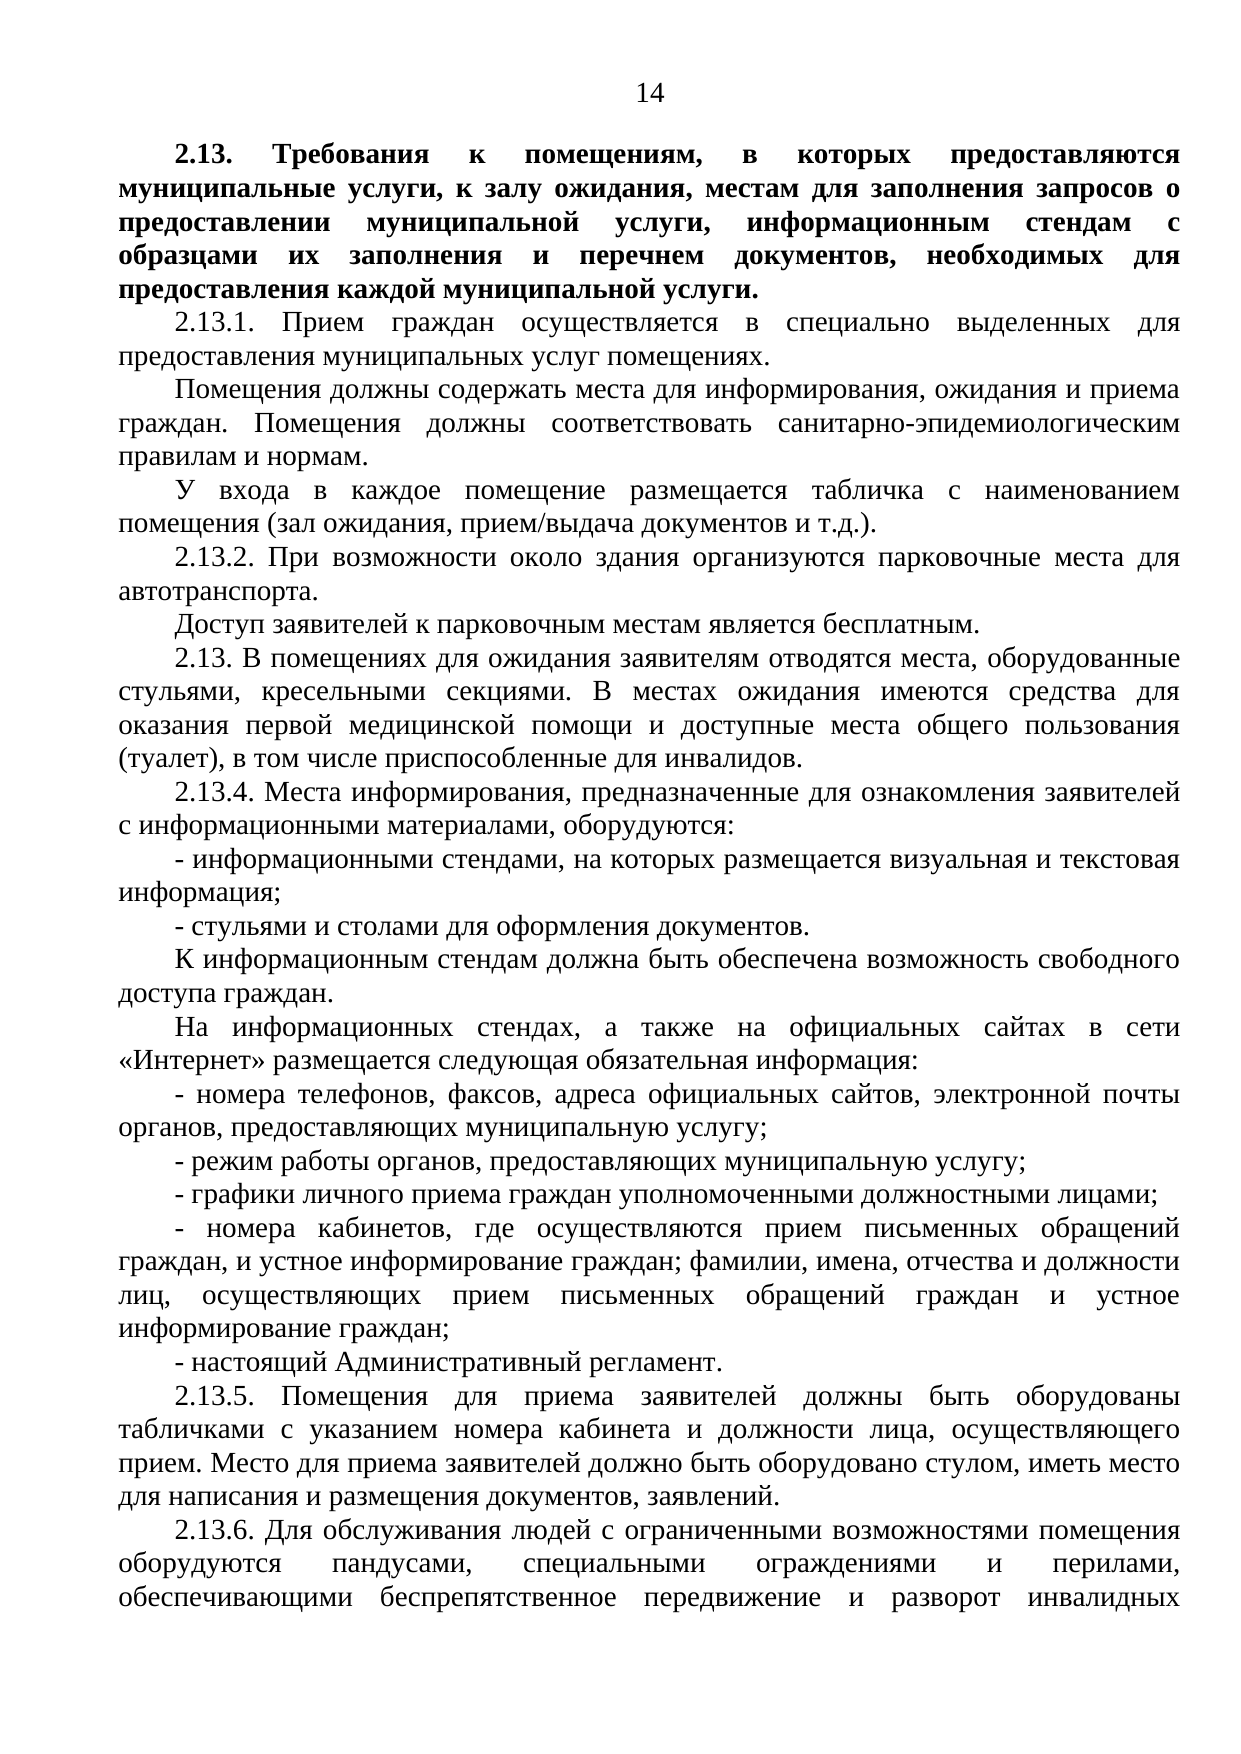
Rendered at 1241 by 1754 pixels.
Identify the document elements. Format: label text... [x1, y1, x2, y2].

text К информационным стендам должна быть обеспечена возможность свободного доступа граждан. [118, 942, 1181, 1009]
text Доступ заявителей к парковочным местам является бесплатным. [118, 606, 1181, 640]
text - номера кабинетов, где осуществляются прием письменных обращений граждан, и устное информирование граждан; фамилии, имена, отчества и должности лиц, осуществляющих прием письменных обращений граждан и устное информирование граждан; [118, 1210, 1181, 1344]
text 2.13. Требования к помещениям, в которых предоставляются муниципальные услуги, к залу ожидания, местам для заполнения запросов о предоставлении муниципальной услуги, информационным стендам с образцами их заполнения и перечнем документов, необходимых для предоставления каждой муниципальной услуги. [118, 137, 1181, 304]
text - стульями и столами для оформления документов. [118, 908, 1181, 942]
text - настоящий Административный регламент. [118, 1344, 1181, 1378]
text - информационными стендами, на которых размещается визуальная и текстовая информация; [118, 841, 1181, 908]
text - номера телефонов, факсов, адреса официальных сайтов, электронной почты органов, предоставляющих муниципальную услугу; [118, 1076, 1181, 1143]
text У входа в каждое помещение размещается табличка с наименованием помещения (зал ожидания, прием/выдача документов и т.д.). [118, 472, 1181, 539]
text Помещения должны содержать места для информирования, ожидания и приема граждан. Помещения должны соответствовать санитарно-эпидемиологическим правилам и нормам. [118, 371, 1181, 472]
text 2.13.1. Прием граждан осуществляется в специально выделенных для предоставления муниципальных услуг помещениях. [118, 304, 1181, 371]
text - режим работы органов, предоставляющих муниципальную услугу; [118, 1143, 1181, 1176]
text 2.13. В помещениях для ожидания заявителям отводятся места, оборудованные стульями, кресельными секциями. В местах ожидания имеются средства для оказания первой медицинской помощи и доступные места общего пользования (туалет), в том числе приспособленные для инвалидов. [118, 640, 1181, 774]
text 2.13.2. При возможности около здания организуются парковочные места для автотранспорта. [118, 539, 1181, 606]
text На информационных стендах, а также на официальных сайтах в сети «Интернет» размещается следующая обязательная информация: [118, 1009, 1181, 1076]
text - графики личного приема граждан уполномоченными должностными лицами; [118, 1176, 1181, 1210]
text 2.13.5. Помещения для приема заявителей должны быть оборудованы табличками с указанием номера кабинета и должности лица, осуществляющего прием. Место для приема заявителей должно быть оборудовано стулом, иметь место для написания и размещения документов, заявлений. [118, 1378, 1181, 1512]
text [118, 1512, 1181, 1612]
text 2.13.4. Места информирования, предназначенные для ознакомления заявителей с информационными материалами, оборудуются: [118, 774, 1181, 841]
